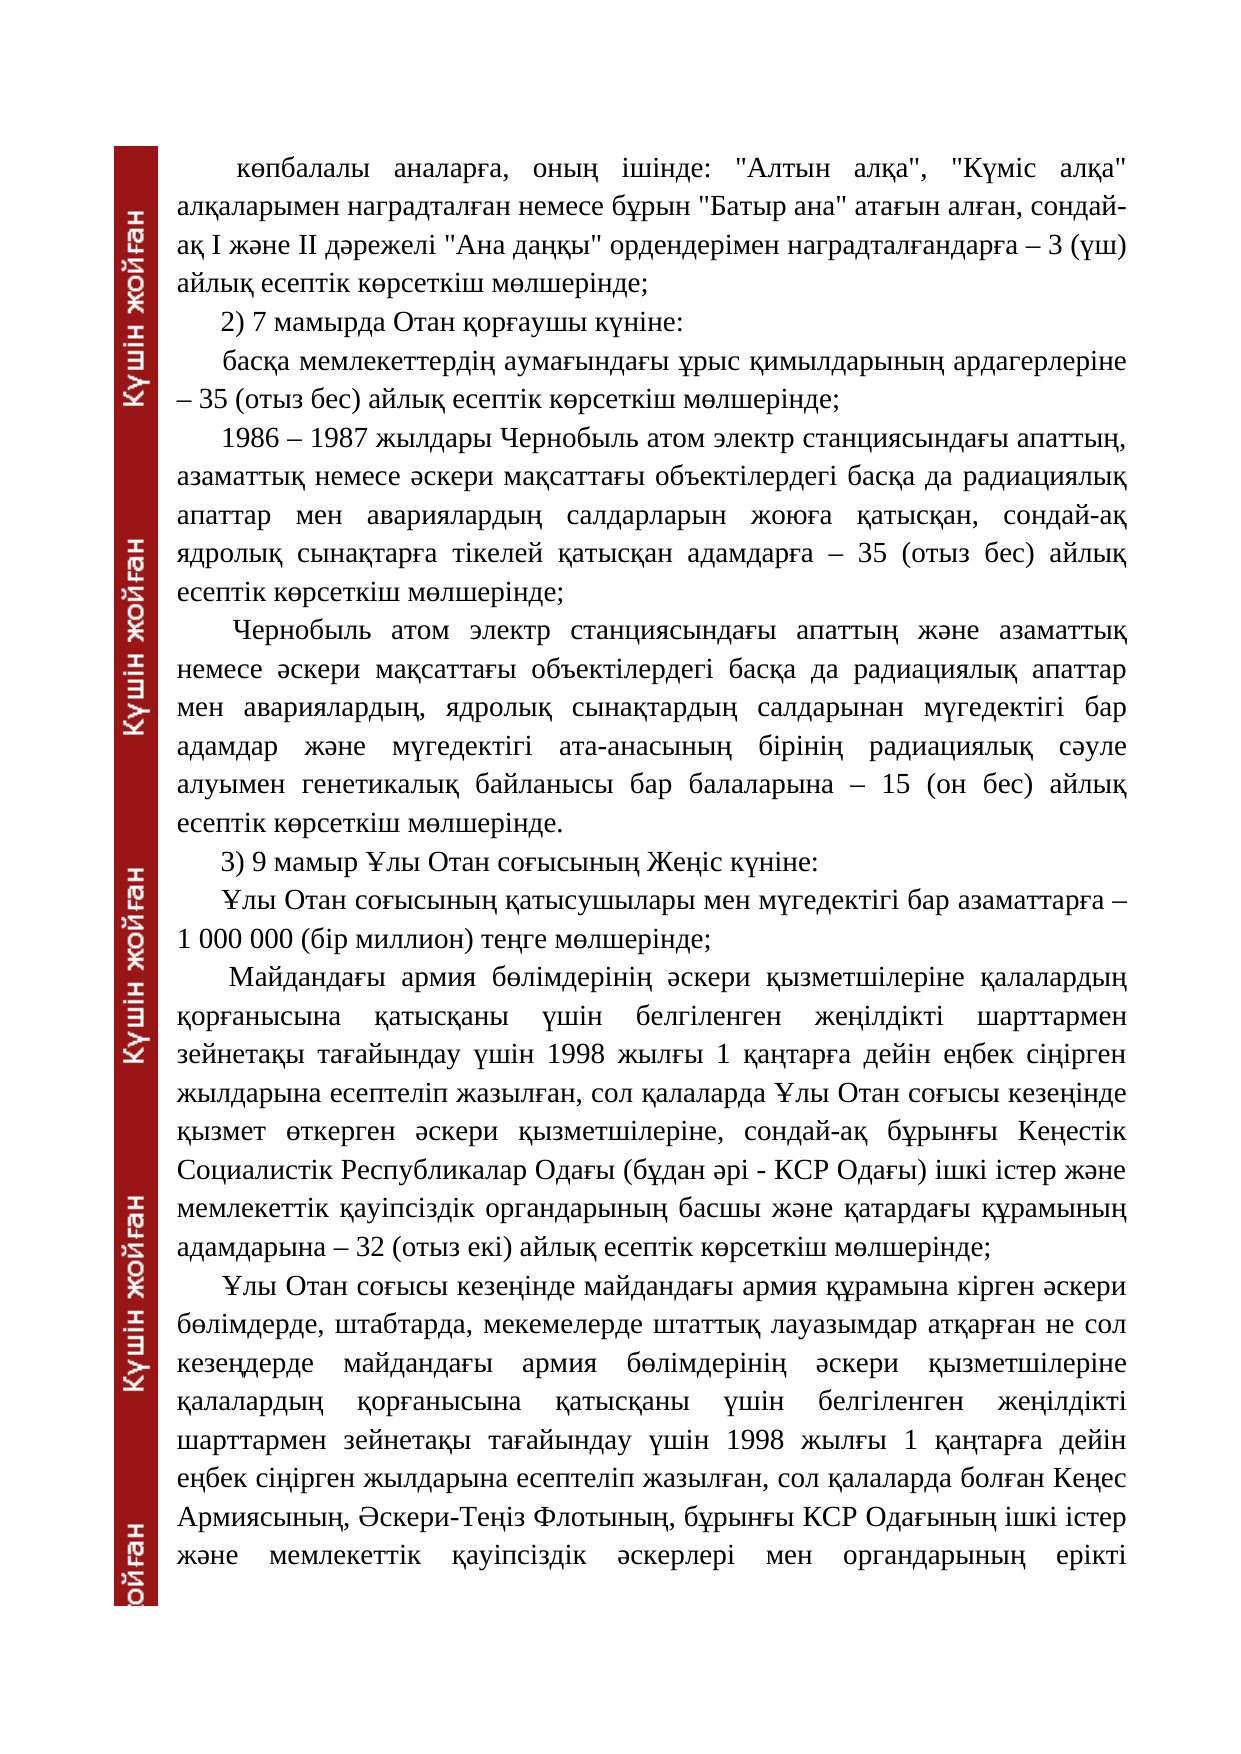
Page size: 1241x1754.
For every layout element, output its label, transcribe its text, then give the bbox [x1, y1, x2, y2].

picture [114, 839, 158, 844]
text 3) 9 мамыр Ұлы Отан соғысының Жеңіс күніне: [112, 844, 1128, 877]
text басқа мемлекеттердiң аумағындағы ұрыс қимылдарының ардагерлеріне – 35 (отыз бес) айлық есептік көрсеткіш мөлшерінде; [112, 343, 1128, 415]
picture [114, 607, 158, 612]
picture [114, 415, 158, 420]
picture [114, 1263, 158, 1268]
picture [114, 954, 158, 959]
text 2) 7 мамырда Отан қорғаушы күніне: [112, 304, 1128, 338]
text Ұлы Отан соғысының қатысушылары мен мүгедектігі бар азаматтарға – 1 000 000 (бір миллион) теңге мөлшерінде; [112, 882, 1128, 954]
picture [114, 146, 158, 150]
picture [114, 1571, 158, 1606]
picture [114, 877, 158, 882]
picture [114, 299, 158, 304]
text Майдандағы армия бөлімдерінің әскери қызметшілеріне қалалардың қорғанысына қатысқаны үшін белгіленген жеңілдікті шарттармен зейнетақы тағайындау үшiн 1998 жылғы 1 қаңтарға дейiн еңбек сіңірген жылдарына есептеліп жазылған, сол қалаларда Ұлы Отан соғысы кезеңінде қызмет өткерген әскери қызметшілеріне, сондай-ақ бұрынғы Кеңестік Социалистік Республикалар Одағы (бұдан әрі - КСР Одағы) ішкі істер және мемлекеттік қауіпсіздік органдарының басшы және қатардағы құрамының адамдарына – 32 (отыз екі) айлық есептік көрсеткіш мөлшерінде; [112, 959, 1128, 1263]
text көпбалалы аналарға, оның ішінде: "Алтын алқа", "Күміс алқа" алқаларымен наградталған немесе бұрын "Батыр ана" атағын алған, сондай-ақ І және ІІ дәрежелі "Ана даңқы" ордендерімен наградталғандарға – 3 (үш) айлық есептік көрсеткіш мөлшерінде; [112, 150, 1128, 299]
text Чернобыль атом электр станциясындағы апаттың және азаматтық немесе әскери мақсаттағы объектiлердегi басқа да радиациялық апаттар мен авариялардың, ядролық сынақтардың салдарынан мүгедектігі бар адамдар және мүгедектігі ата-анасының бiрiнiң радиациялық сәуле алуымен генетикалық байланысы бар балаларына – 15 (он бес) айлық есептік көрсеткіш мөлшерінде. [112, 612, 1128, 839]
picture [114, 338, 158, 343]
text 1986 – 1987 жылдары Чернобыль атом электр станциясындағы апаттың, азаматтық немесе әскери мақсаттағы объектiлердегi басқа да радиациялық апаттар мен авариялардың салдарларын жоюға қатысқан, сондай-ақ ядролық сынақтарға тiкелей қатысқан адамдарға – 35 (отыз бес) айлық есептік көрсеткіш мөлшерінде; [112, 420, 1128, 607]
